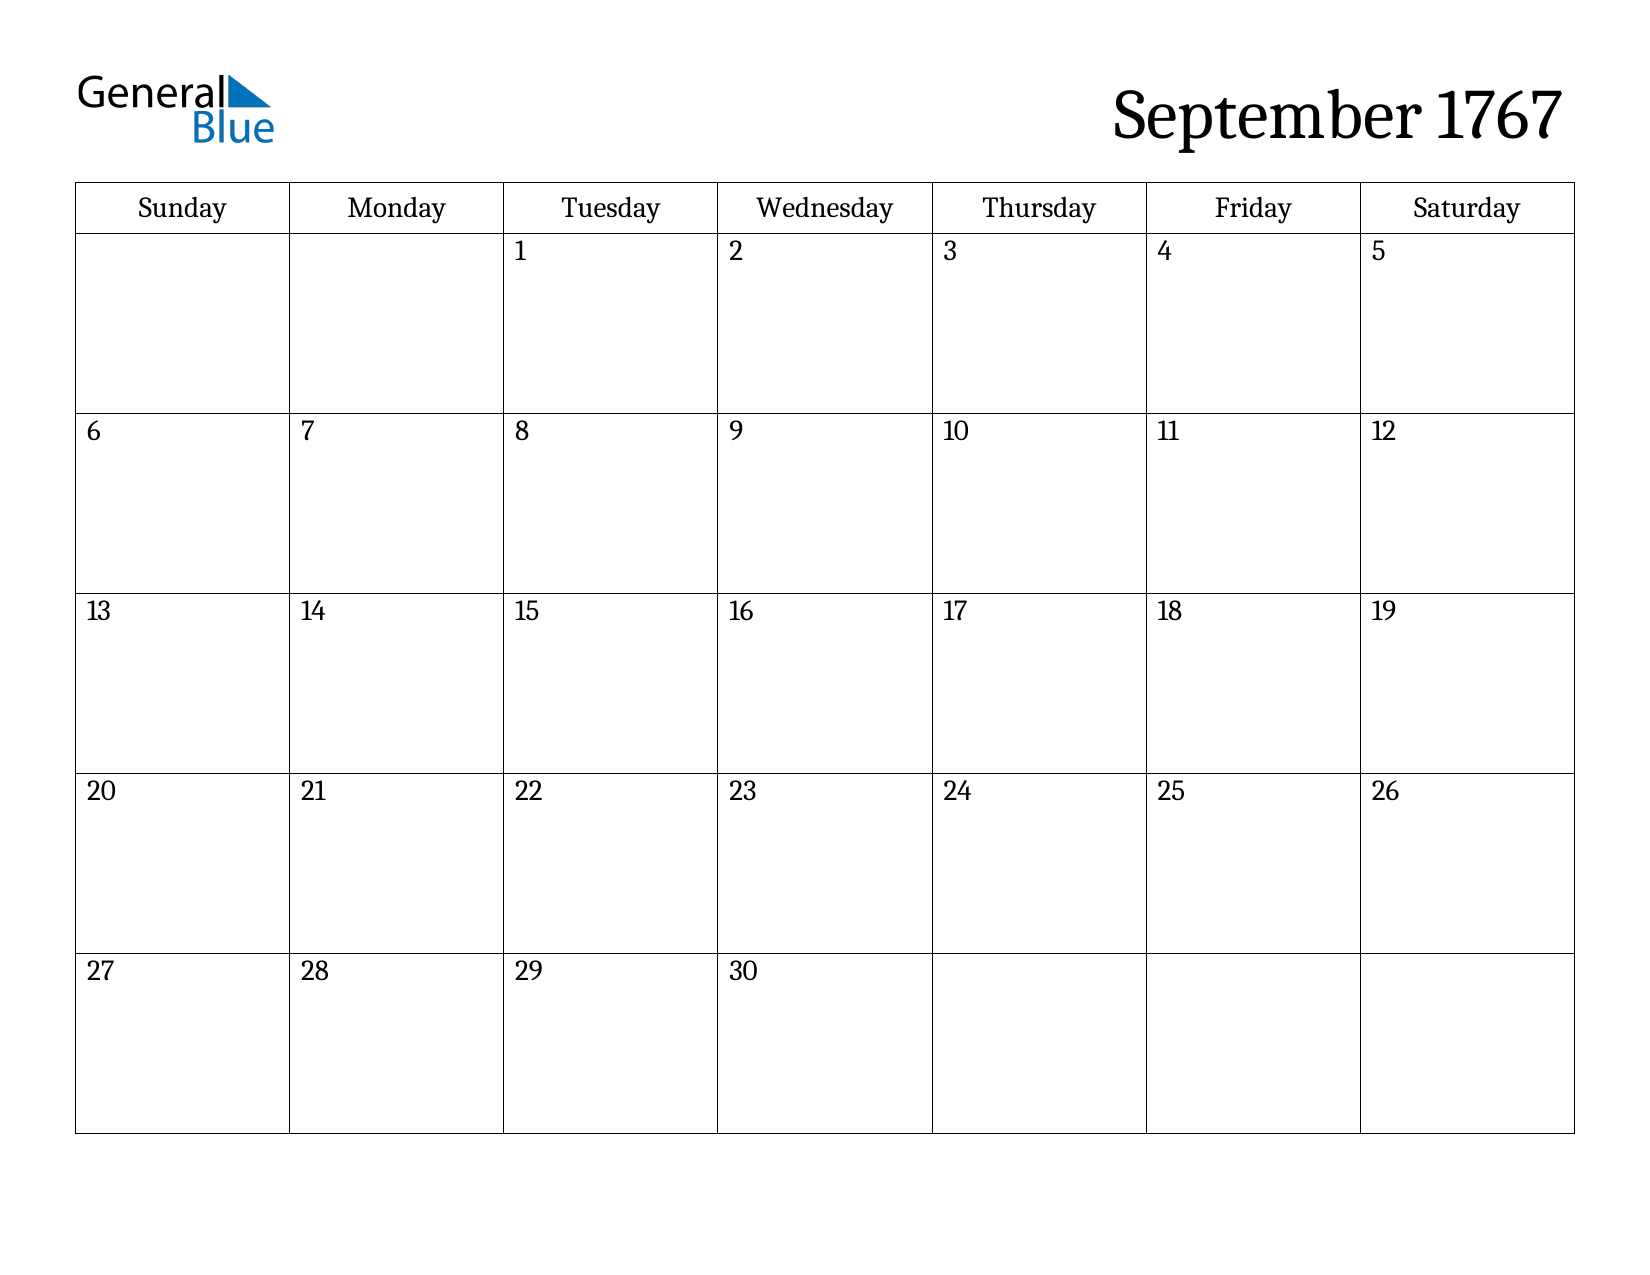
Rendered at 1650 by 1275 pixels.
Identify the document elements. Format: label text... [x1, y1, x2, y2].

table_cell [504, 267, 717, 413]
table_cell [1147, 627, 1360, 773]
table_cell 19 [1361, 594, 1574, 627]
table_cell 16 [718, 594, 932, 627]
table_cell Saturday [1361, 183, 1574, 233]
table_cell [718, 988, 932, 1133]
table_cell 6 [76, 414, 289, 447]
table_cell [933, 988, 1146, 1133]
table_cell [1361, 988, 1574, 1133]
table_cell [718, 267, 932, 413]
table_cell [1361, 954, 1574, 987]
table_cell [1147, 988, 1360, 1133]
table_cell Tuesday [504, 183, 717, 233]
table_cell [1361, 267, 1574, 413]
table_cell 28 [290, 954, 503, 987]
table_cell 26 [1361, 774, 1574, 807]
table_cell 25 [1147, 774, 1360, 807]
table_cell [76, 448, 289, 593]
picture [78, 75, 274, 143]
table_cell [933, 627, 1146, 773]
table_cell 21 [290, 774, 503, 807]
table_cell 17 [933, 594, 1146, 627]
table_cell 11 [1147, 414, 1360, 447]
table_cell [718, 808, 932, 953]
table_cell [76, 267, 289, 413]
table_cell [290, 988, 503, 1133]
table_cell 2 [718, 234, 932, 267]
table_cell [76, 234, 289, 267]
table_cell [933, 954, 1146, 987]
table_cell [1147, 448, 1360, 593]
table_cell [1147, 954, 1360, 987]
table_cell [76, 808, 289, 953]
table_cell 22 [504, 774, 717, 807]
table_cell [1361, 448, 1574, 593]
table_cell 10 [933, 414, 1146, 447]
table_cell Sunday [76, 183, 289, 233]
table_cell 1 [504, 234, 717, 267]
table_cell [76, 988, 289, 1133]
table_cell 7 [290, 414, 503, 447]
table_header [76, 75, 503, 182]
table_cell [1147, 267, 1360, 413]
table_cell 29 [504, 954, 717, 987]
table_cell [933, 448, 1146, 593]
table_cell 8 [504, 414, 717, 447]
table_cell [933, 267, 1146, 413]
table_cell [290, 267, 503, 413]
table_cell [1147, 808, 1360, 953]
table_cell [1361, 627, 1574, 773]
table_cell Friday [1147, 183, 1360, 233]
table_cell 12 [1361, 414, 1574, 447]
table_cell [718, 627, 932, 773]
table_cell 3 [933, 234, 1146, 267]
table_cell 27 [76, 954, 289, 987]
table_cell [504, 988, 717, 1133]
table_cell Monday [290, 183, 503, 233]
table_cell 9 [718, 414, 932, 447]
table_cell 13 [76, 594, 289, 627]
table_cell Thursday [933, 183, 1146, 233]
table_cell 15 [504, 594, 717, 627]
table_cell [504, 448, 717, 593]
table_cell [76, 627, 289, 773]
table_cell [718, 448, 932, 593]
table_header September 1767 [504, 75, 1574, 182]
table_cell [290, 627, 503, 773]
table_cell [290, 808, 503, 953]
table_cell [290, 234, 503, 267]
table_cell 30 [718, 954, 932, 987]
table_cell [504, 808, 717, 953]
table_cell 14 [290, 594, 503, 627]
table_cell [933, 808, 1146, 953]
table_cell 5 [1361, 234, 1574, 267]
table_cell 24 [933, 774, 1146, 807]
table_cell [1361, 808, 1574, 953]
table_cell 18 [1147, 594, 1360, 627]
table_cell [504, 627, 717, 773]
table_cell [290, 448, 503, 593]
table_cell Wednesday [718, 183, 932, 233]
table_cell 20 [76, 774, 289, 807]
table_cell 23 [718, 774, 932, 807]
table_cell 4 [1147, 234, 1360, 267]
